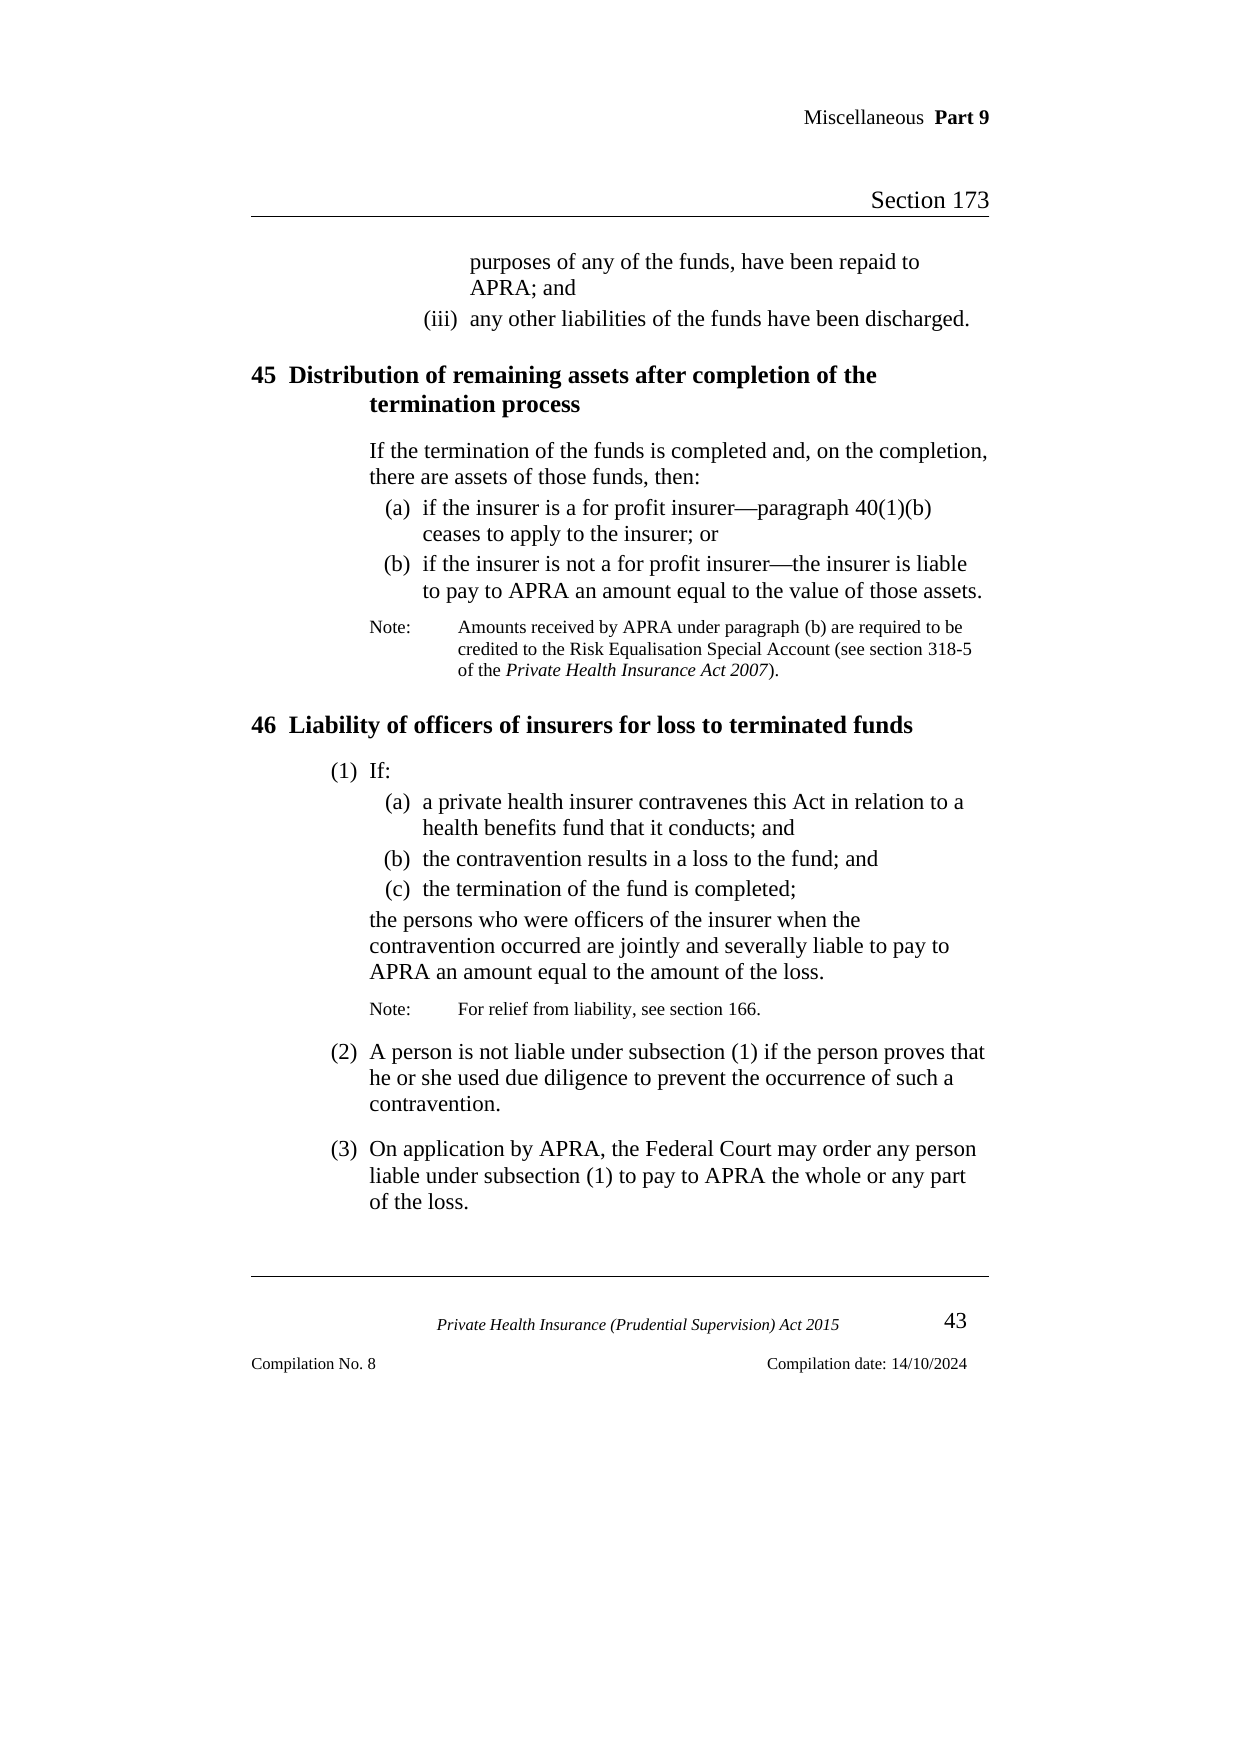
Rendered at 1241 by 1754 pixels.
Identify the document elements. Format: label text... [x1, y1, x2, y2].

text 46 Liability of officers of insurers for loss to terminated funds [251, 710, 989, 738]
text (c) the termination of the fund is completed; [251, 875, 989, 901]
text (iii) any other liabilities of the funds have been discharged. [251, 305, 989, 331]
text Note: Amounts received by APRA under paragraph (b) are required to be credited to the Risk Equalisation Special Account (see section 318-5 of the Private Health Insurance Act 2007). [369, 616, 989, 681]
text (2) A person is not liable under subsection (1) if the person proves that he or she used due diligence to prevent the occurrence of such a contravention. [251, 1038, 989, 1117]
text If the termination of the funds is completed and, on the completion, there are assets of those funds, then: [251, 437, 989, 489]
text 45 Distribution of remaining assets after completion of the termination process [251, 360, 989, 418]
text (a) a private health insurer contravenes this Act in relation to a health benefits fund that it conducts; and [251, 788, 989, 840]
text Note: For relief from liability, see section 166. [369, 997, 989, 1019]
text (3) On application by APRA, the Federal Court may order any person liable under subsection (1) to pay to APRA the whole or any part of the loss. [251, 1136, 989, 1214]
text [251, 248, 989, 301]
text (a) if the insurer is a for profit insurer—paragraph 40(1)(b) ceases to apply to the insurer; or [251, 493, 989, 546]
text (b) if the insurer is not a for profit insurer—the insurer is liable to pay to APRA an amount equal to the value of those assets. [251, 550, 989, 603]
text (1) If: [251, 757, 989, 783]
text (b) the contravention results in a loss to the fund; and [251, 844, 989, 871]
text the persons who were officers of the insurer when the contravention occurred are jointly and severally liable to pay to APRA an amount equal to the amount of the loss. [369, 906, 989, 985]
